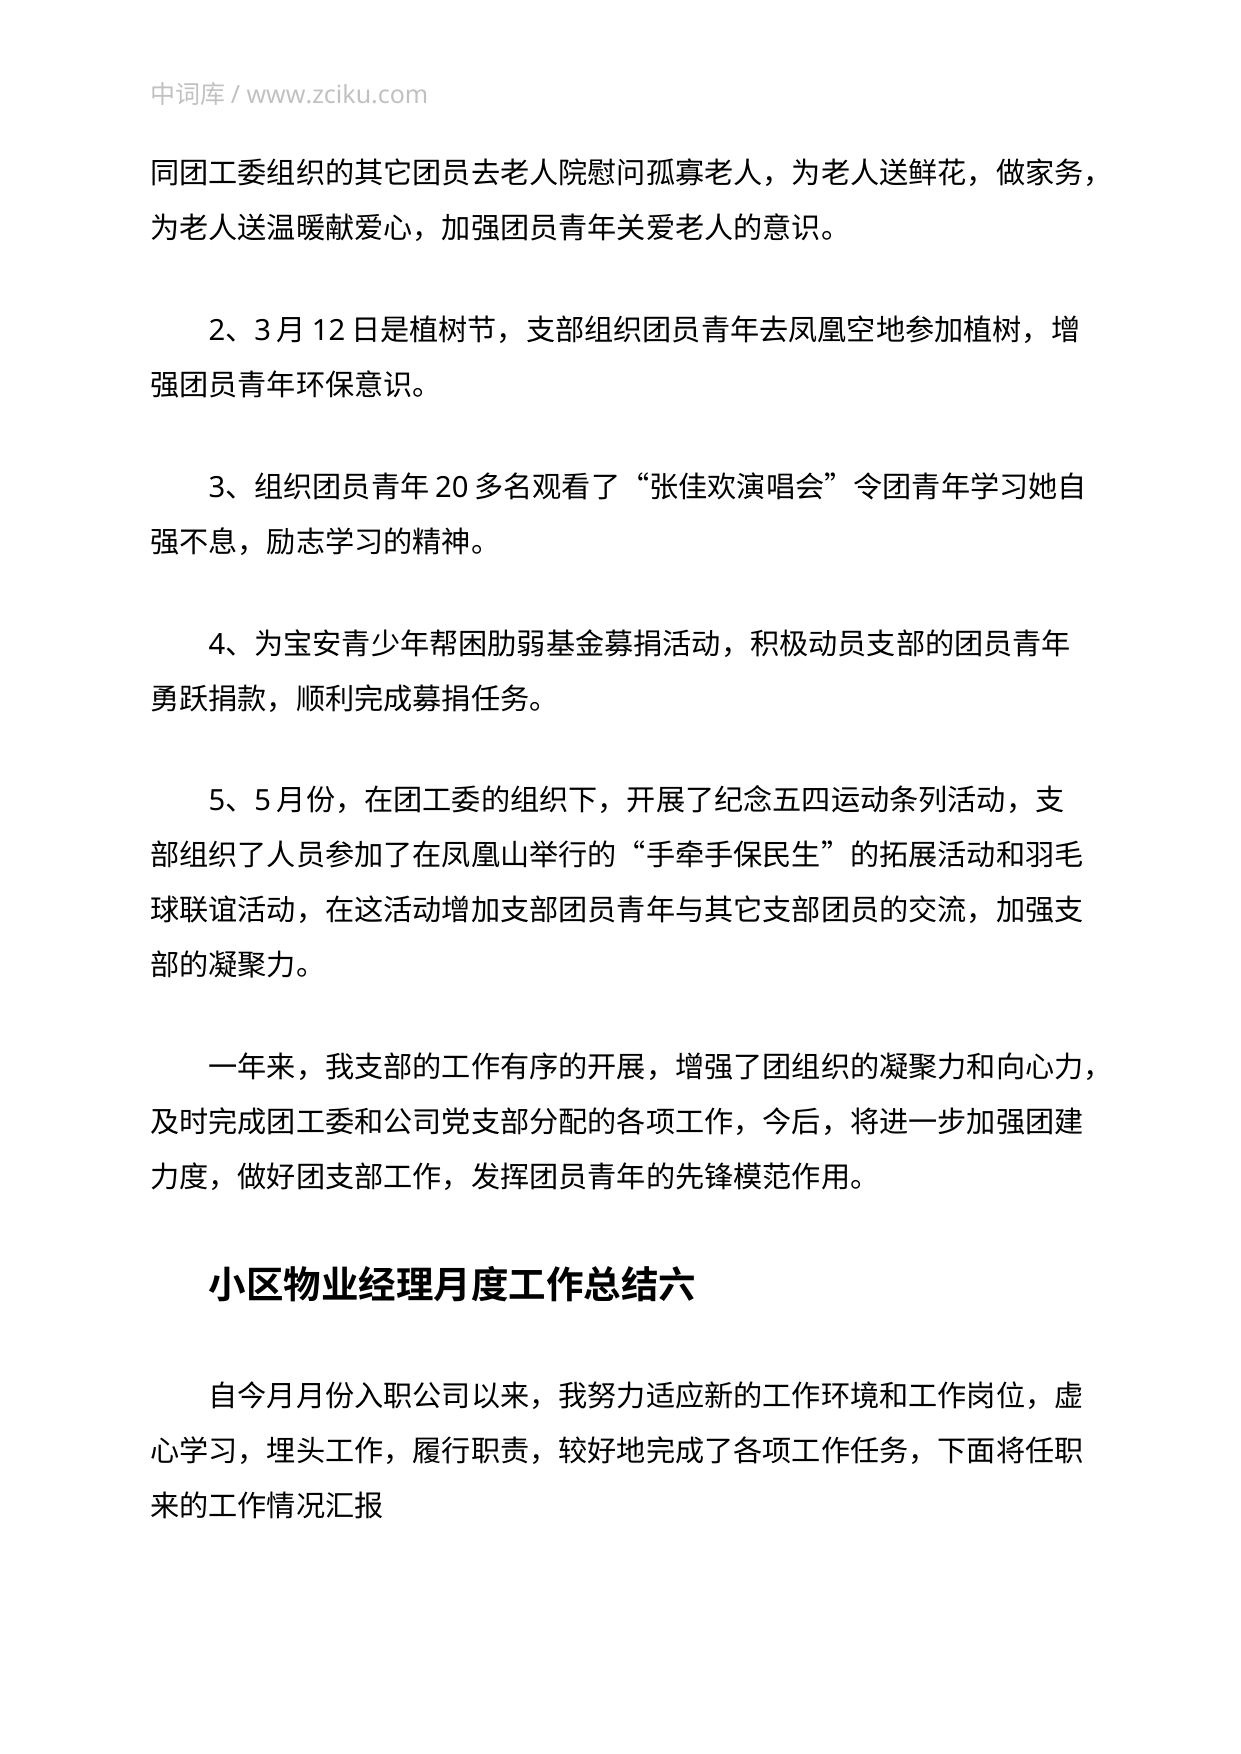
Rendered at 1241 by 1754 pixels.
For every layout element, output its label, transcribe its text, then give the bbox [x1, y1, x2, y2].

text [150, 150, 1090, 247]
text 5、5月份，在团工委的组织下，开展了纪念五四运动条列活动，支部组织了人员参加了在凤凰山举行的“手牵手保民生”的拓展活动和羽毛球联谊活动，在这活动增加支部团员青年与其它支部团员的交流，加强支部的凝聚力。 [150, 777, 1090, 984]
text 2、3月12日是植树节，支部组织团员青年去凤凰空地参加植树，增强团员青年环保意识。 [150, 307, 1090, 404]
text 4、为宝安青少年帮困肋弱基金募捐活动，积极动员支部的团员青年勇跃捐款，顺利完成募捐任务。 [150, 620, 1090, 717]
text 自今月月份入职公司以来，我努力适应新的工作环境和工作岗位，虚心学习，埋头工作，履行职责，较好地完成了各项工作任务，下面将任职来的工作情况汇报 [150, 1372, 1090, 1524]
text 一年来，我支部的工作有序的开展，增强了团组织的凝聚力和向心力，及时完成团工委和公司党支部分配的各项工作，今后，将进一步加强团建力度，做好团支部工作，发挥团员青年的先锋模范作用。 [150, 1043, 1090, 1196]
text 3、组织团员青年20多名观看了“张佳欢演唱会”令团青年学习她自强不息，励志学习的精神。 [150, 463, 1090, 561]
text 小区物业经理月度工作总结六 [150, 1255, 1090, 1309]
